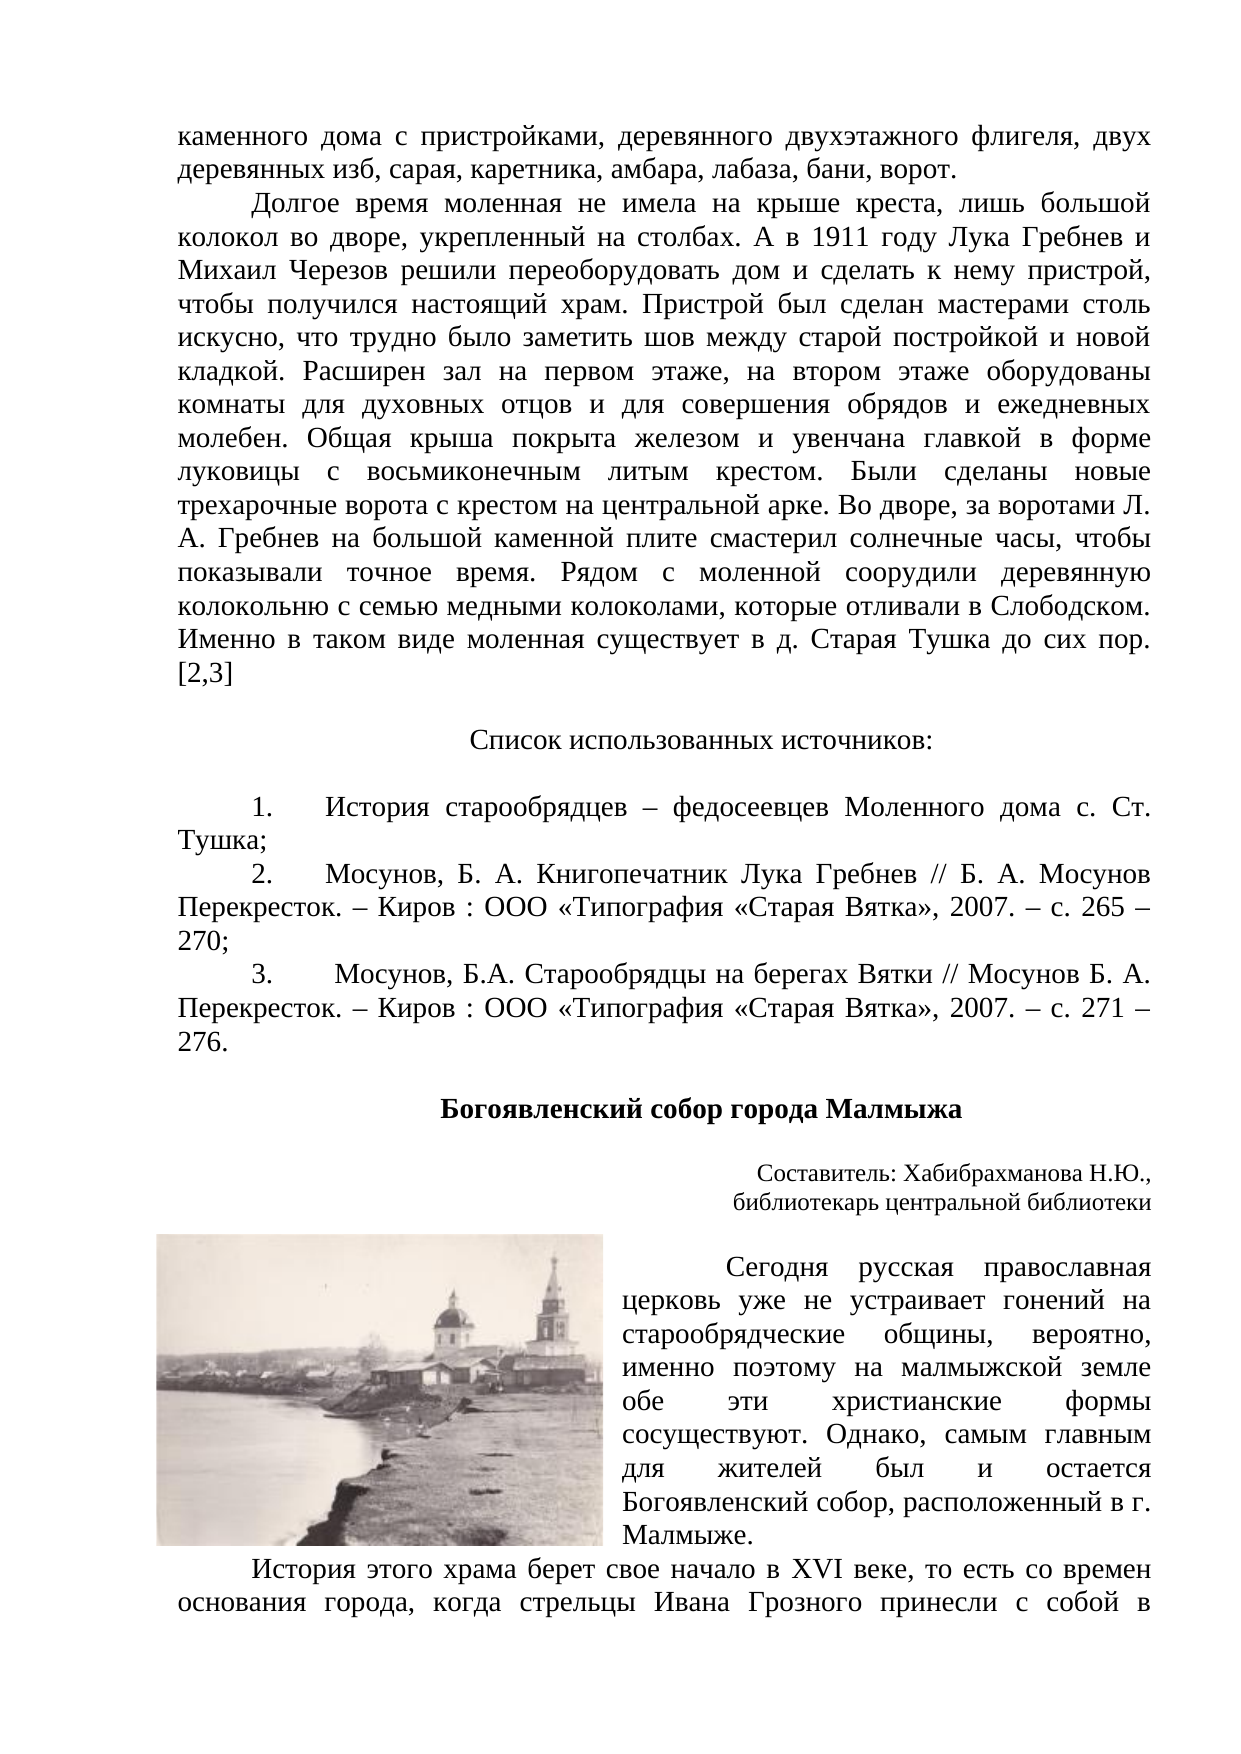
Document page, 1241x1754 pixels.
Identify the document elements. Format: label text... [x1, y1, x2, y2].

text Богоявленский собор города Малмыжа [177, 1091, 1152, 1124]
text Долгое время моленная не имела на крыше креста, лишь большой колокол во дворе, укрепленный на столбах. А в 1911 году Лука Гребнев и Михаил Черезов решили переоборудовать дом и сделать к нему пристрой, чтобы получился настоящий храм. Пристрой был сделан мастерами столь искусно, что трудно было заметить шов между старой постройкой и новой кладкой. Расширен зал на первом этаже, на втором этаже оборудованы комнаты для духовных отцов и для совершения обрядов и ежедневных молебен. Общая крыша покрыта железом и увенчана главкой в форме луковицы с восьмиконечным литым крестом. Были сделаны новые трехарочные ворота с крестом на центральной арке. Во дворе, за воротами Л. А. Гребнев на большой каменной плите смастерил солнечные часы, чтобы показывали точное время. Рядом с моленной соорудили деревянную колокольню с семью медными колоколами, которые отливали в Слободском. Именно в таком виде моленная существует в д. Старая Тушка до сих пор. [2,3] [177, 185, 1152, 688]
text Список использованных источников: [177, 722, 1152, 755]
text библиотекарь центральной библиотеки [177, 1187, 1152, 1215]
picture [156, 1234, 604, 1546]
list Мосунов, Б.А. Старообрядцы на берегах Вятки // Мосунов Б. А. Перекресток. – Киров : ООО «Типография «Старая Вятка», 2007. – с. 271 – 276. [177, 957, 1152, 1057]
list Мосунов, Б. А. Книгопечатник Лука Гребнев // Б. А. Мосунов Перекресток. – Киров : ООО «Типография «Старая Вятка», 2007. – с. 265 – 270; [177, 856, 1152, 957]
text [177, 118, 1152, 185]
text Составитель: Хабибрахманова Н.Ю., [177, 1158, 1152, 1187]
list История старообрядцев – федосеевцев Моленного дома с. Ст. Тушка; [177, 789, 1152, 856]
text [177, 1551, 1152, 1618]
